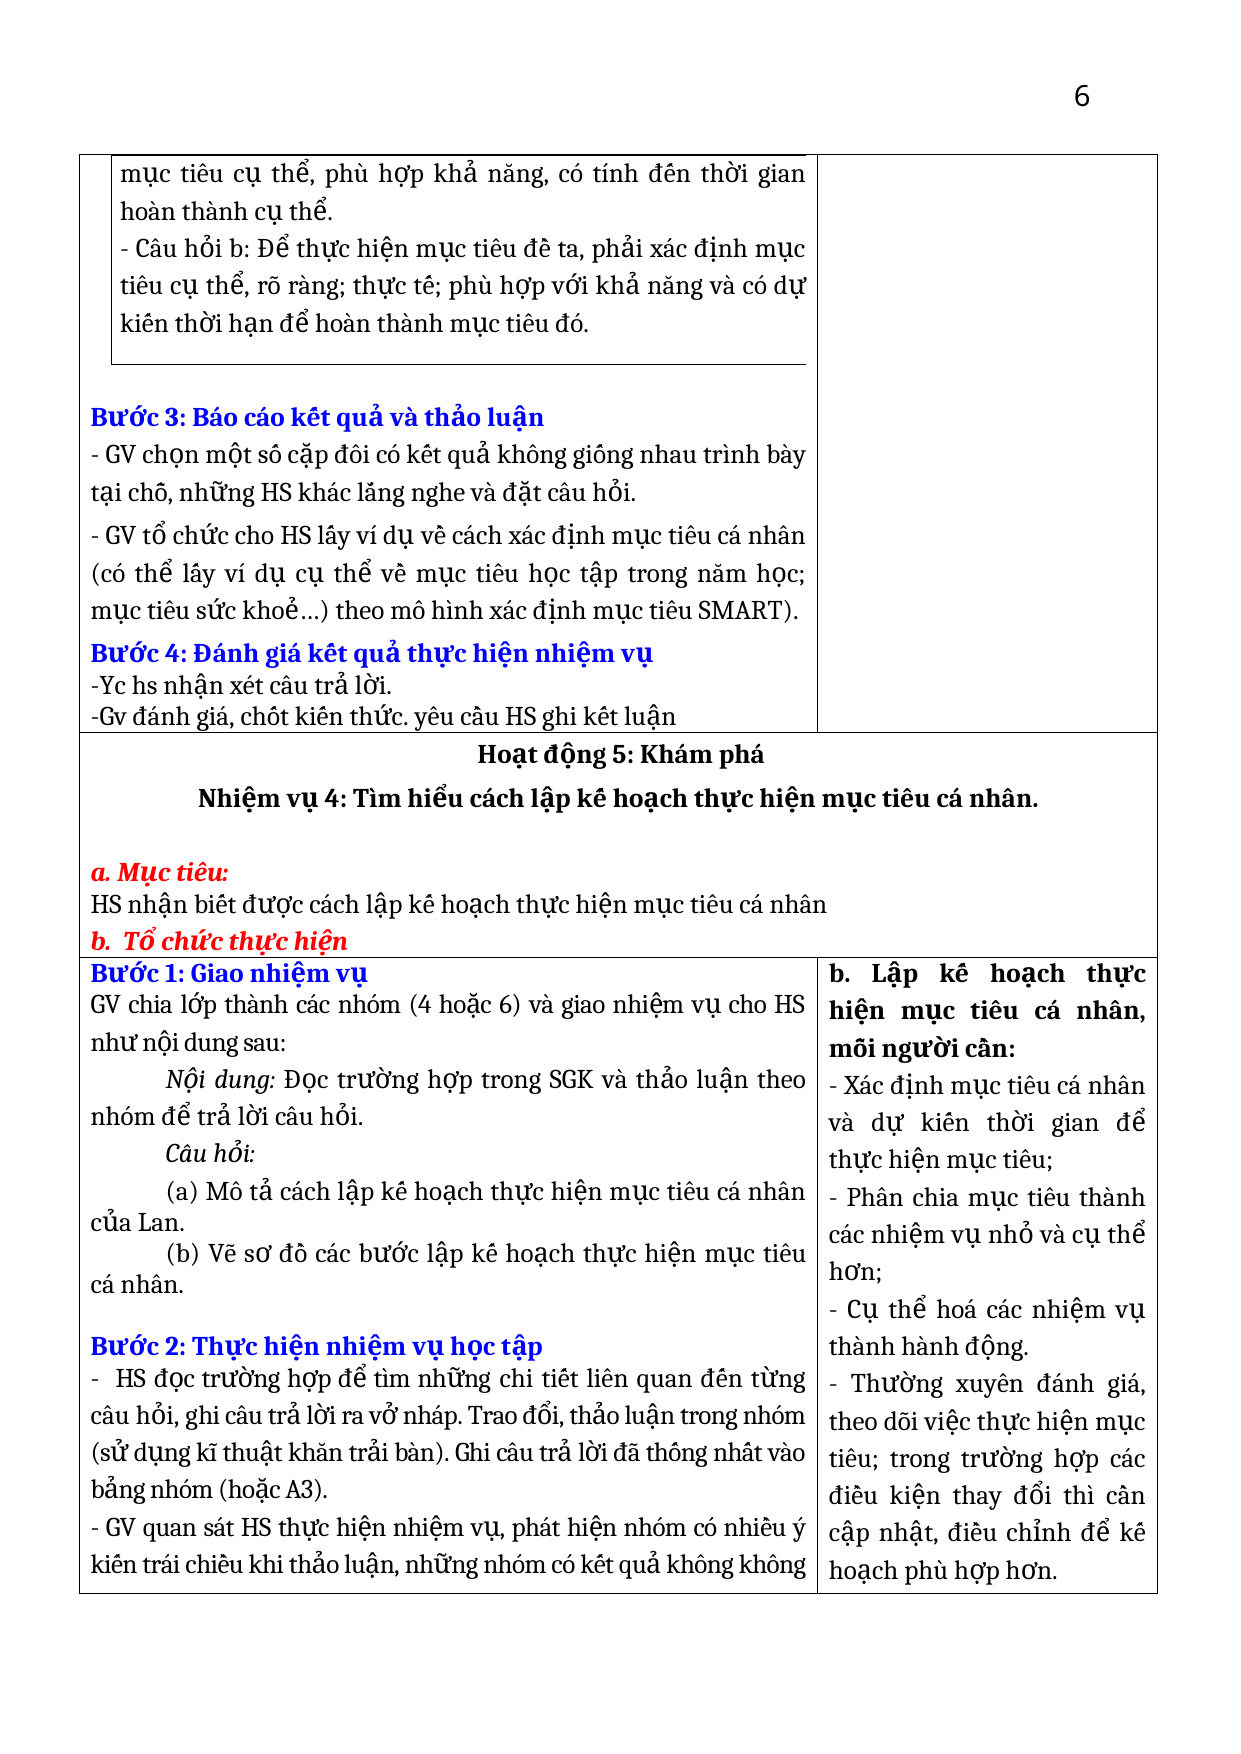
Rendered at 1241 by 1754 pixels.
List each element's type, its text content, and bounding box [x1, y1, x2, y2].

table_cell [80, 958, 817, 1593]
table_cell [818, 155, 1157, 732]
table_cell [818, 958, 1157, 1593]
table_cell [80, 155, 817, 732]
table_cell Hoạt động 5: Khám phá Nhiệm vụ 4: Tìm hiểu cách lập kế hoạch thực hiện mục tiêu cá nhân. a. Mục tiêu: HS nhận biết được cách lập kế hoạch thực hiện mục tiêu cá nhân b. Tổ chức thực hiện [80, 733, 1157, 957]
